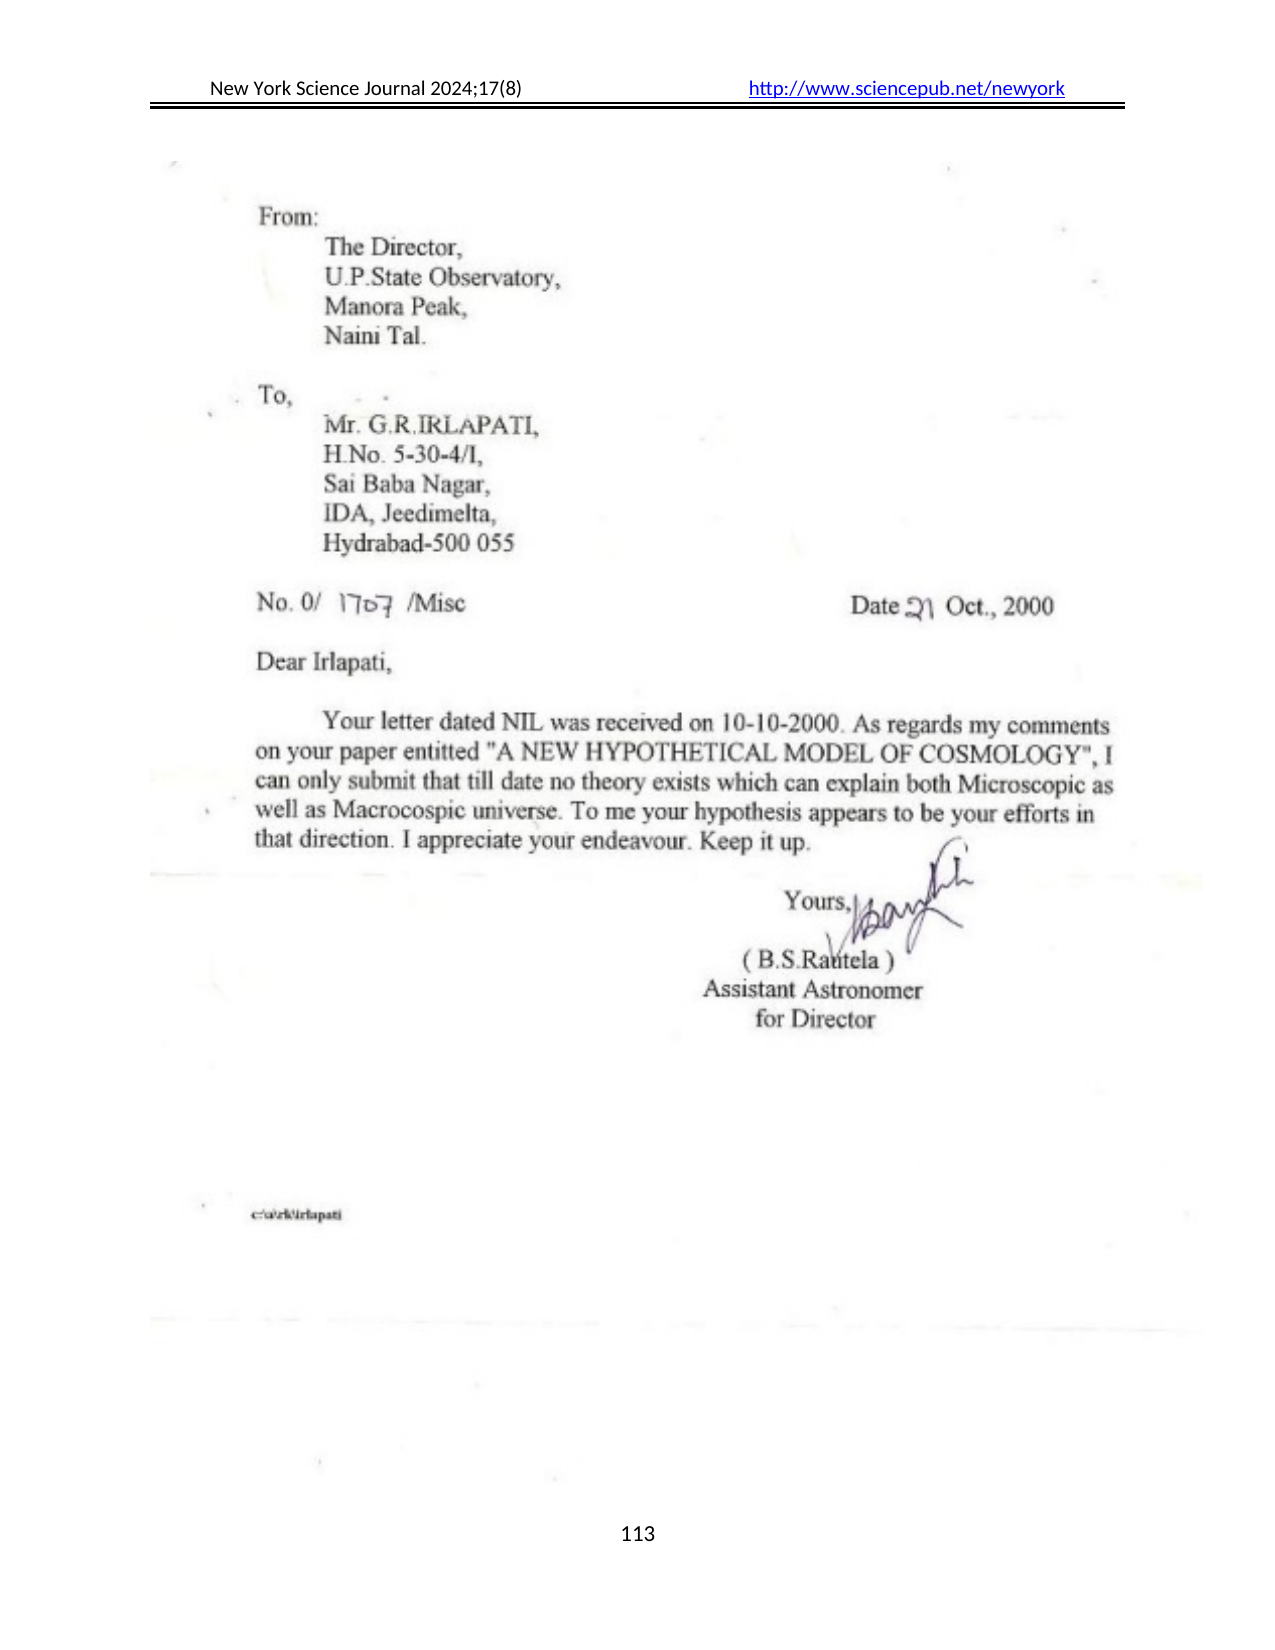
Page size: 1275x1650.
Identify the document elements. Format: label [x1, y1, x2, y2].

picture [150, 161, 1204, 1501]
